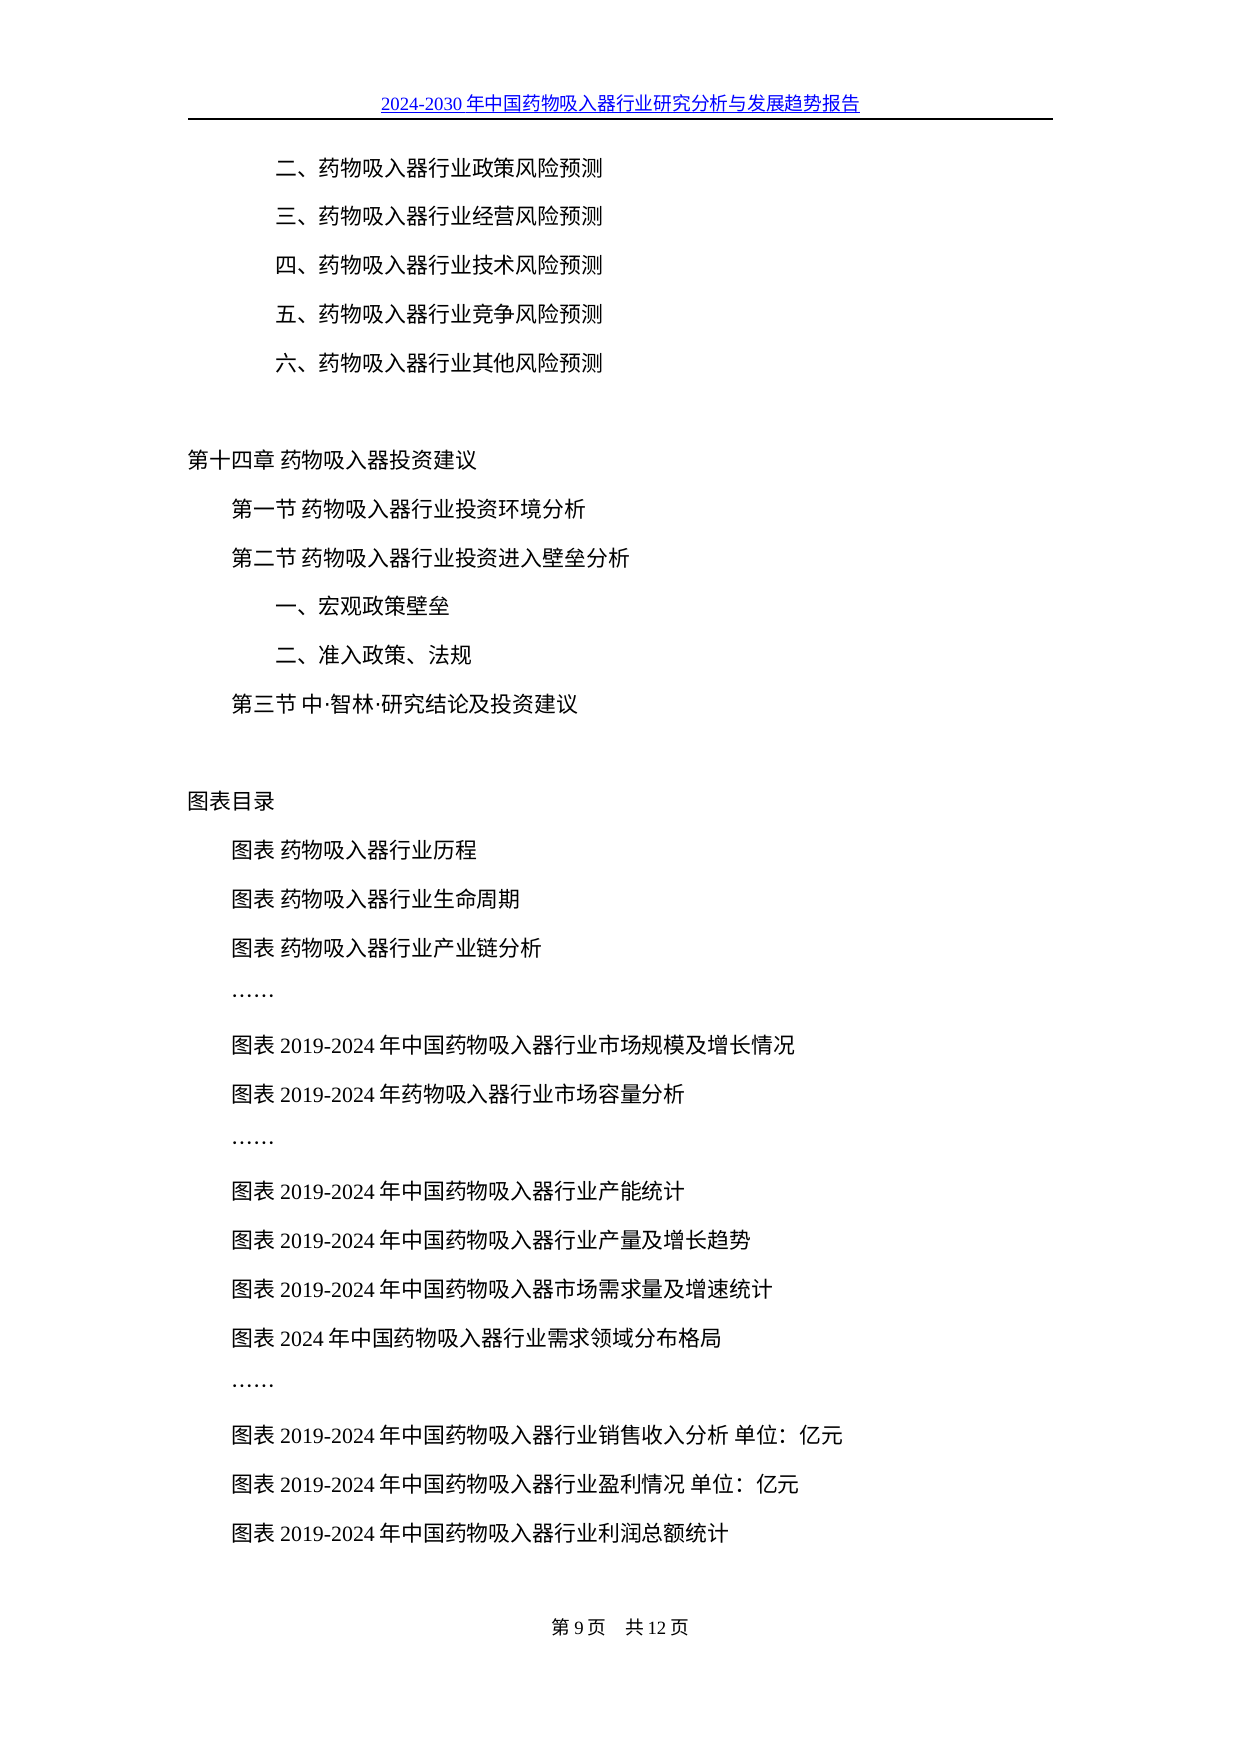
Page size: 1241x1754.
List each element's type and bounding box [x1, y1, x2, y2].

text [187, 150, 1053, 1548]
